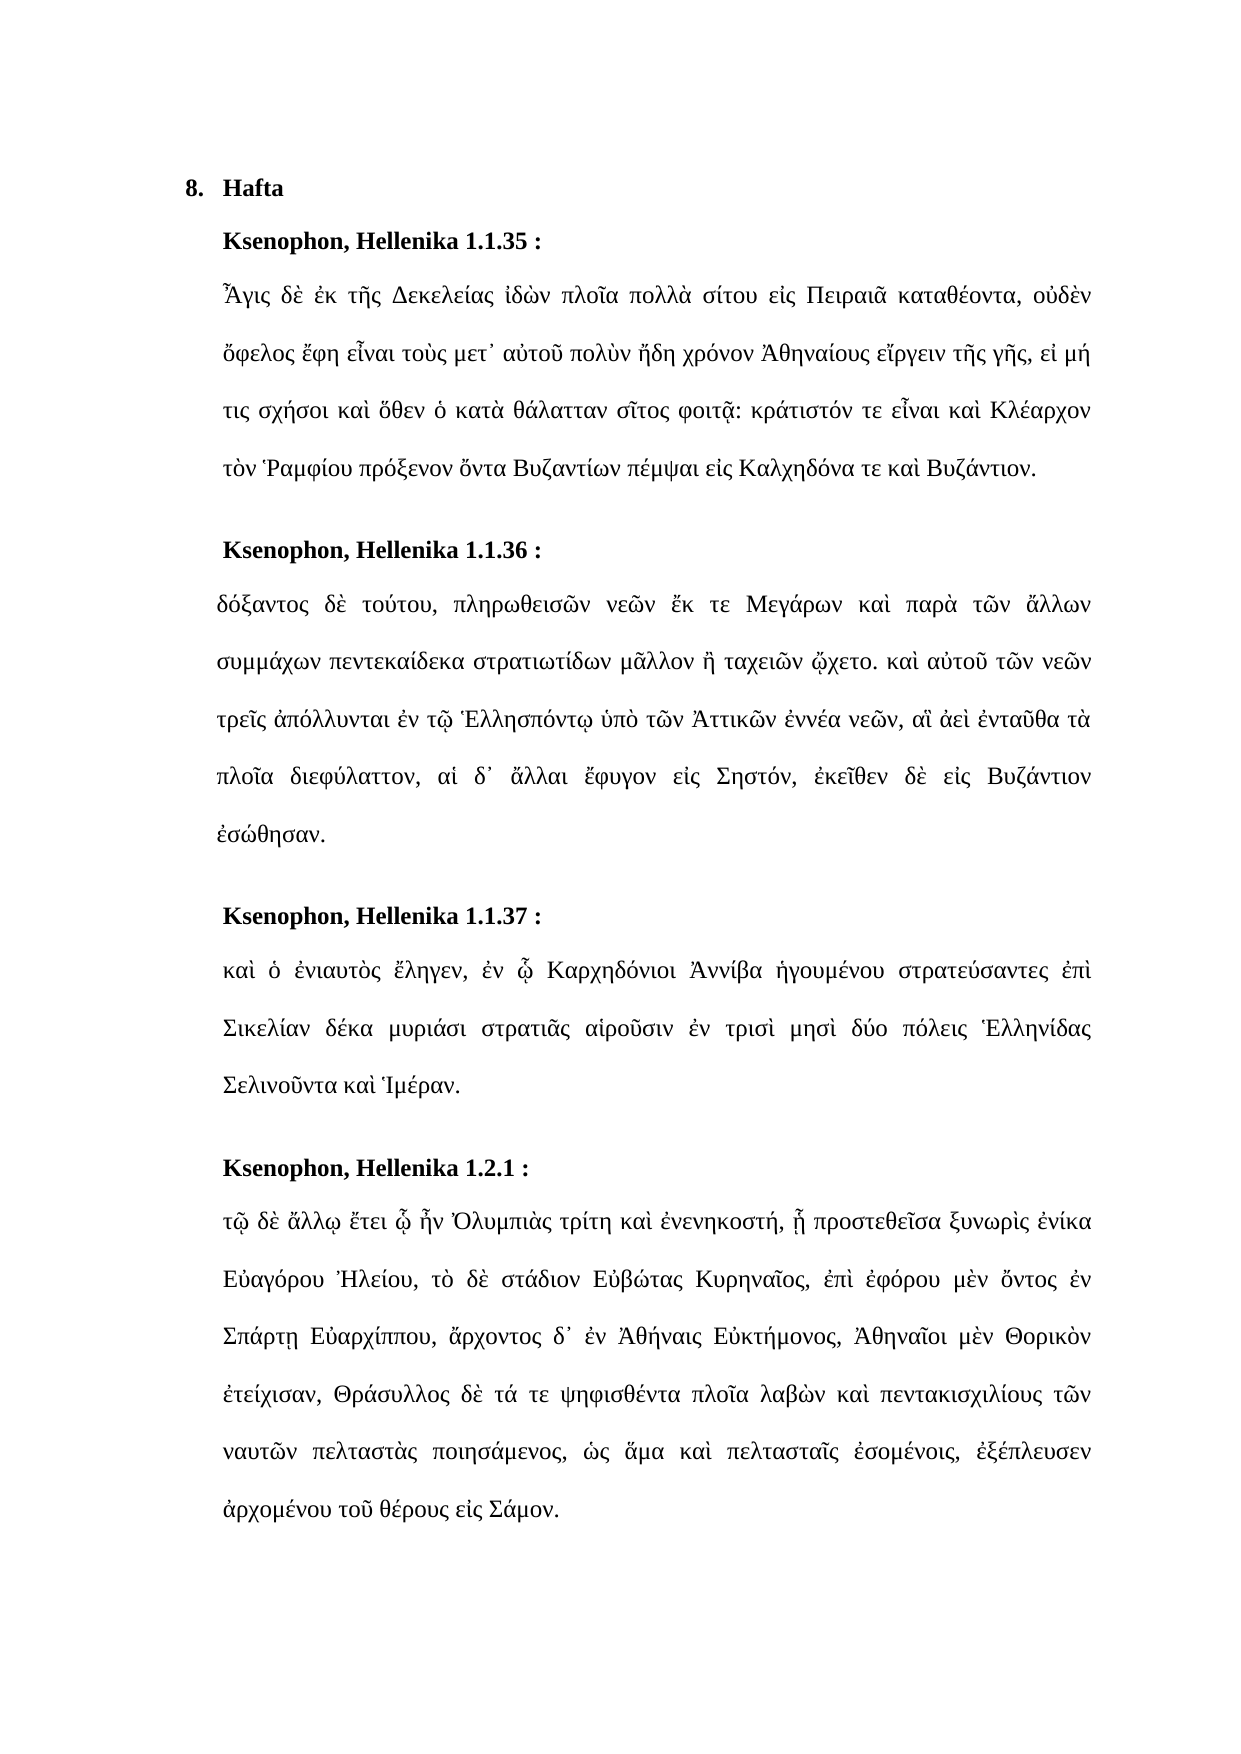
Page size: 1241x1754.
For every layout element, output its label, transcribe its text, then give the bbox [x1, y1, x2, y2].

text καὶ ὁ ἐνιαυτὸς ἔληγεν, ἐν ᾧ Καρχηδόνιοι Ἀννίβα ἡγουμένου στρατεύσαντες ἐπὶ Σικελίαν δέκα μυριάσι στρατιᾶς αἱροῦσιν ἐν τρισὶ μησὶ δύο πόλεις Ἑλληνίδας Σελινοῦντα καὶ Ἱμέραν. [223, 955, 1093, 1099]
list Hafta [185, 173, 1093, 201]
text Ksenophon, Hellenika 1.1.35 : [223, 226, 1093, 255]
text τῷ δὲ ἄλλῳ ἔτει ᾧ ἦν Ὀλυμπιὰς τρίτη καὶ ἐνενηκοστή, ᾗ προστεθεῖσα ξυνωρὶς ἐνίκα Εὐαγόρου Ἠλείου, τὸ δὲ στάδιον Εὐβώτας Κυρηναῖος, ἐπὶ ἐφόρου μὲν ὄντος ἐν Σπάρτῃ Εὐαρχίππου, ἄρχοντος δ᾽ ἐν Ἀθήναις Εὐκτήμονος, Ἀθηναῖοι μὲν Θορικὸν ἐτείχισαν, Θράσυλλος δὲ τά τε ψηφισθέντα πλοῖα λαβὼν καὶ πεντακισχιλίους τῶν ναυτῶν πελταστὰς ποιησάμενος, ὡς ἅμα καὶ πελτασταῖς ἐσομένοις, ἐξέπλευσεν ἀρχομένου τοῦ θέρους εἰς Σάμον. [223, 1206, 1093, 1523]
text Ksenophon, Hellenika 1.2.1 : [223, 1153, 1093, 1181]
text Ἆγις δὲ ἐκ τῆς Δεκελείας ἰδὼν πλοῖα πολλὰ σίτου εἰς Πειραιᾶ καταθέοντα, οὐδὲν ὄφελος ἔφη εἶναι τοὺς μετ᾽ αὐτοῦ πολὺν ἤδη χρόνον Ἀθηναίους εἴργειν τῆς γῆς, εἰ μή τις σχήσοι καὶ ὅθεν ὁ κατὰ θάλατταν σῖτος φοιτᾷ: κράτιστόν τε εἶναι καὶ Κλέαρχον τὸν Ῥαμφίου πρόξενον ὄντα Βυζαντίων πέμψαι εἰς Καλχηδόνα τε καὶ Βυζάντιον. [223, 280, 1093, 481]
text Ksenophon, Hellenika 1.1.36 : [223, 535, 1093, 564]
text δόξαντος δὲ τούτου, πληρωθεισῶν νεῶν ἔκ τε Μεγάρων καὶ παρὰ τῶν ἄλλων συμμάχων πεντεκαίδεκα στρατιωτίδων μᾶλλον ἢ ταχειῶν ᾤχετο. καὶ αὐτοῦ τῶν νεῶν τρεῖς ἀπόλλυνται ἐν τῷ Ἑλλησπόντῳ ὑπὸ τῶν Ἀττικῶν ἐννέα νεῶν, αἳ ἀεὶ ἐνταῦθα τὰ πλοῖα διεφύλαττον, αἱ δ᾽ ἄλλαι ἔφυγον εἰς Σηστόν, ἐκεῖθεν δὲ εἰς Βυζάντιον ἐσώθησαν. [216, 589, 1093, 848]
text Ksenophon, Hellenika 1.1.37 : [223, 901, 1093, 930]
